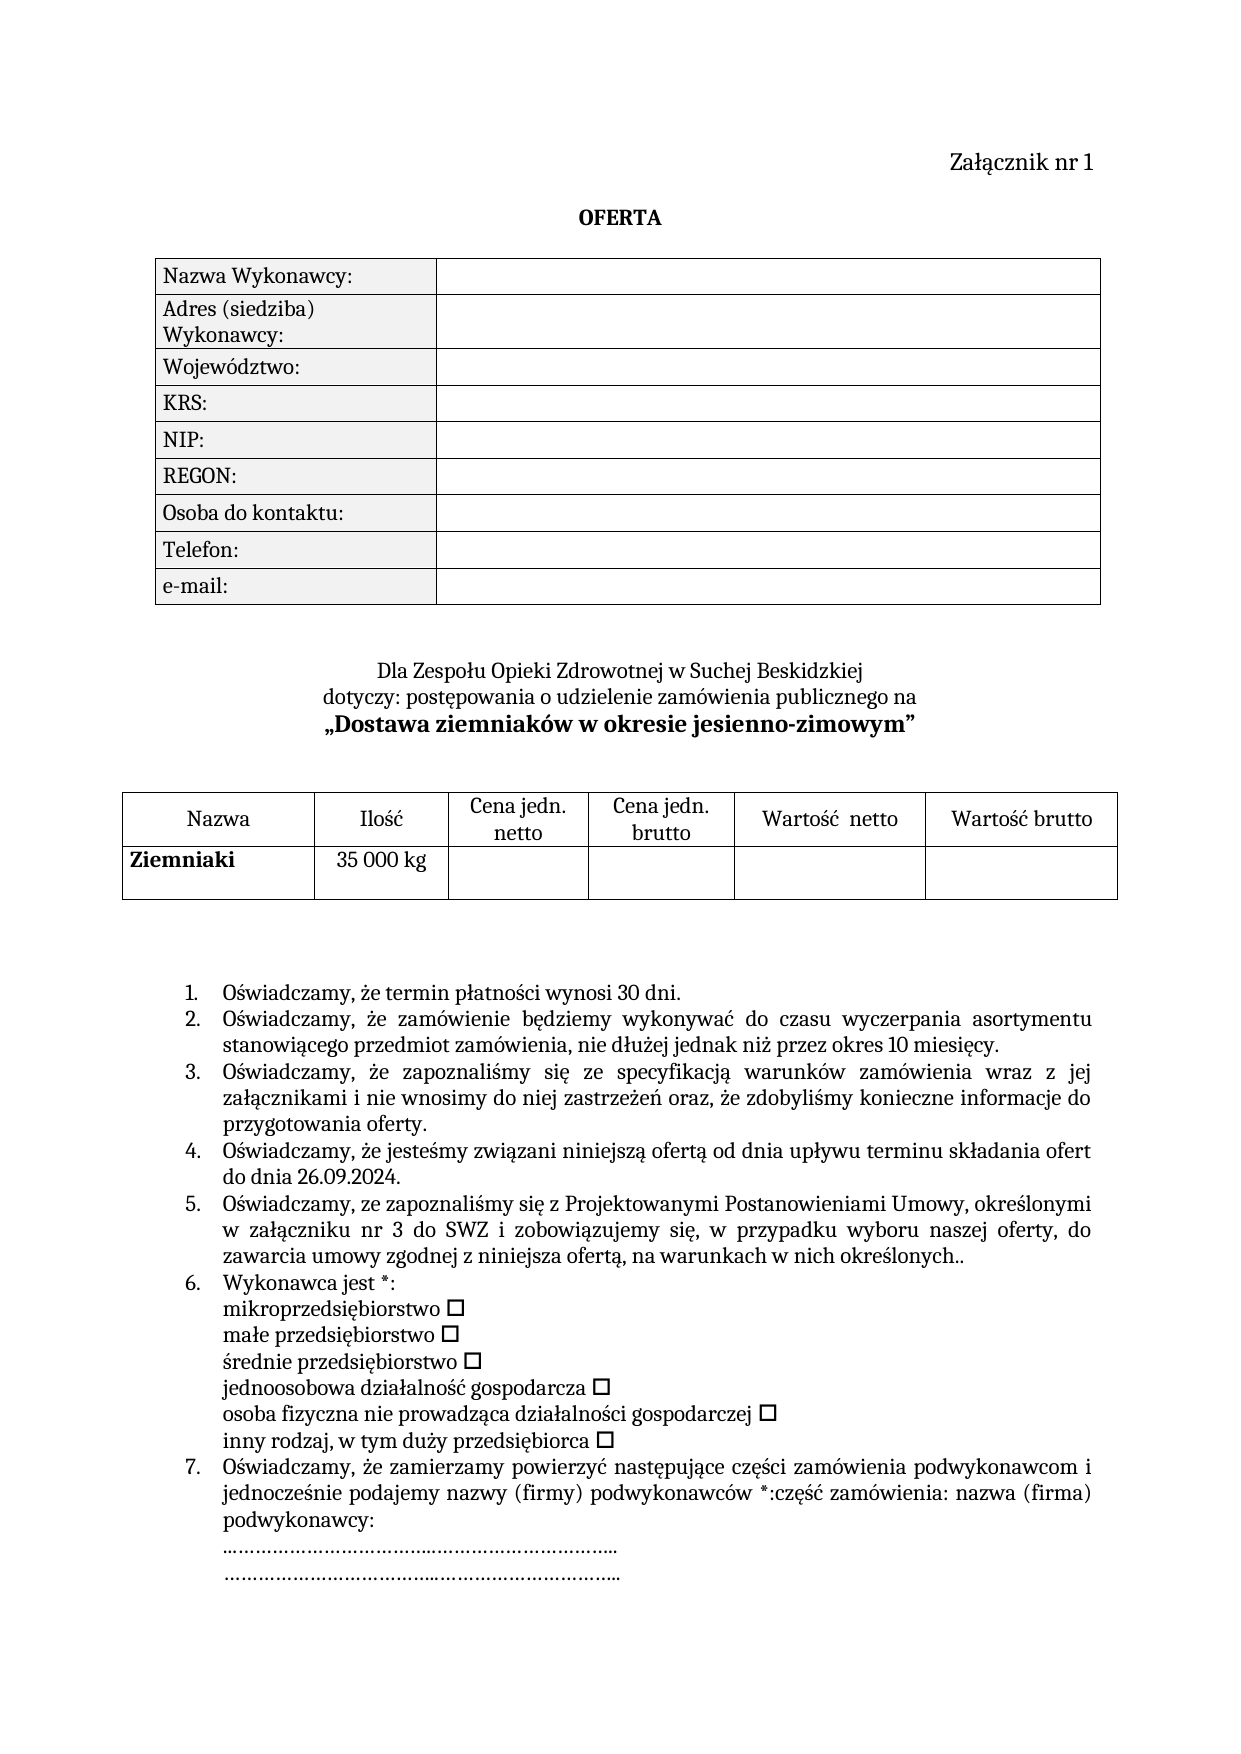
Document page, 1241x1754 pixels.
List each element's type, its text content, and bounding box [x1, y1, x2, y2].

list Oświadczamy, że termin płatności wynosi 30 dni. [185, 979, 1093, 1006]
table_cell [437, 495, 1100, 531]
table_cell Ziemniaki [123, 847, 314, 899]
table_cell [437, 569, 1100, 604]
table_cell [735, 847, 925, 899]
table_cell 35 000 kg [315, 847, 448, 899]
table_header Ilość [315, 793, 448, 846]
list Oświadczamy, ze zapoznaliśmy się z Projektowanymi Postanowieniami Umowy, określonymi w załączniku nr 3 do SWZ i zobowiązujemy się, w przypadku wyboru naszej oferty, do zawarcia umowy zgodnej z niniejsza ofertą, na warunkach w nich określonych.. [185, 1190, 1093, 1269]
text ...……………………………..………………………….. [223, 1533, 1093, 1559]
text jednoosobowa działalność gospodarcza [223, 1375, 1093, 1401]
text dotyczy: postępowania o udzielenie zamówienia publicznego na [148, 684, 1093, 710]
table_header Nazwa Wykonawcy: [156, 259, 436, 294]
list Wykonawca jest *: [185, 1269, 1093, 1296]
table_header Wartość netto [735, 793, 925, 846]
table_header Cena jedn. brutto [589, 793, 734, 846]
table_cell [437, 386, 1100, 421]
list Oświadczamy, że jesteśmy związani niniejszą ofertą od dnia upływu terminu składania ofert do dnia 26.09.2024. [185, 1138, 1093, 1190]
table_cell [926, 847, 1117, 899]
text małe przedsiębiorstwo [223, 1322, 1093, 1348]
text Załącznik nr 1 [148, 148, 1093, 176]
text mikroprzedsiębiorstwo [223, 1296, 1093, 1322]
table_cell REGON: [156, 459, 436, 494]
table_cell Osoba do kontaktu: [156, 495, 436, 531]
table_cell e-mail: [156, 569, 436, 604]
text Dla Zespołu Opieki Zdrowotnej w Suchej Beskidzkiej [148, 658, 1093, 684]
table_cell [437, 422, 1100, 458]
list Oświadczamy, że zamierzamy powierzyć następujące części zamówienia podwykonawcom i jednocześnie podajemy nazwy (firmy) podwykonawców *:część zamówienia: nazwa (firma) podwykonawcy: [185, 1454, 1093, 1533]
table_cell [437, 532, 1100, 567]
table_header [437, 259, 1100, 294]
text „Dostawa ziemniaków w okresie jesienno-zimowym” [148, 710, 1093, 739]
list Oświadczamy, że zapoznaliśmy się ze specyfikacją warunków zamówienia wraz z jej załącznikami i nie wnosimy do niej zastrzeżeń oraz, że zdobyliśmy konieczne informacje do przygotowania oferty. [185, 1058, 1093, 1138]
text średnie przedsiębiorstwo [223, 1348, 1093, 1375]
table_cell [449, 847, 588, 899]
table_cell [437, 349, 1100, 384]
table_cell [437, 459, 1100, 494]
list Oświadczamy, że zamówienie będziemy wykonywać do czasu wyczerpania asortymentu stanowiącego przedmiot zamówienia, nie dłużej jednak niż przez okres 10 miesięcy. [185, 1006, 1093, 1058]
table_header Nazwa [123, 793, 314, 846]
table_header Cena jedn. netto [449, 793, 588, 846]
table_cell [589, 847, 734, 899]
text OFERTA [148, 205, 1093, 231]
table_cell NIP: [156, 422, 436, 458]
table_cell Adres (siedziba) Wykonawcy: [156, 295, 436, 348]
text ………………………………..………………………….. [223, 1559, 1093, 1586]
text osoba fizyczna nie prowadząca działalności gospodarczej [223, 1401, 1093, 1427]
table_cell Województwo: [156, 349, 436, 384]
table_cell KRS: [156, 386, 436, 421]
table_cell [437, 295, 1100, 348]
table_header Wartość brutto [926, 793, 1117, 846]
table_cell Telefon: [156, 532, 436, 567]
text inny rodzaj, w tym duży przedsiębiorca [223, 1427, 1093, 1454]
